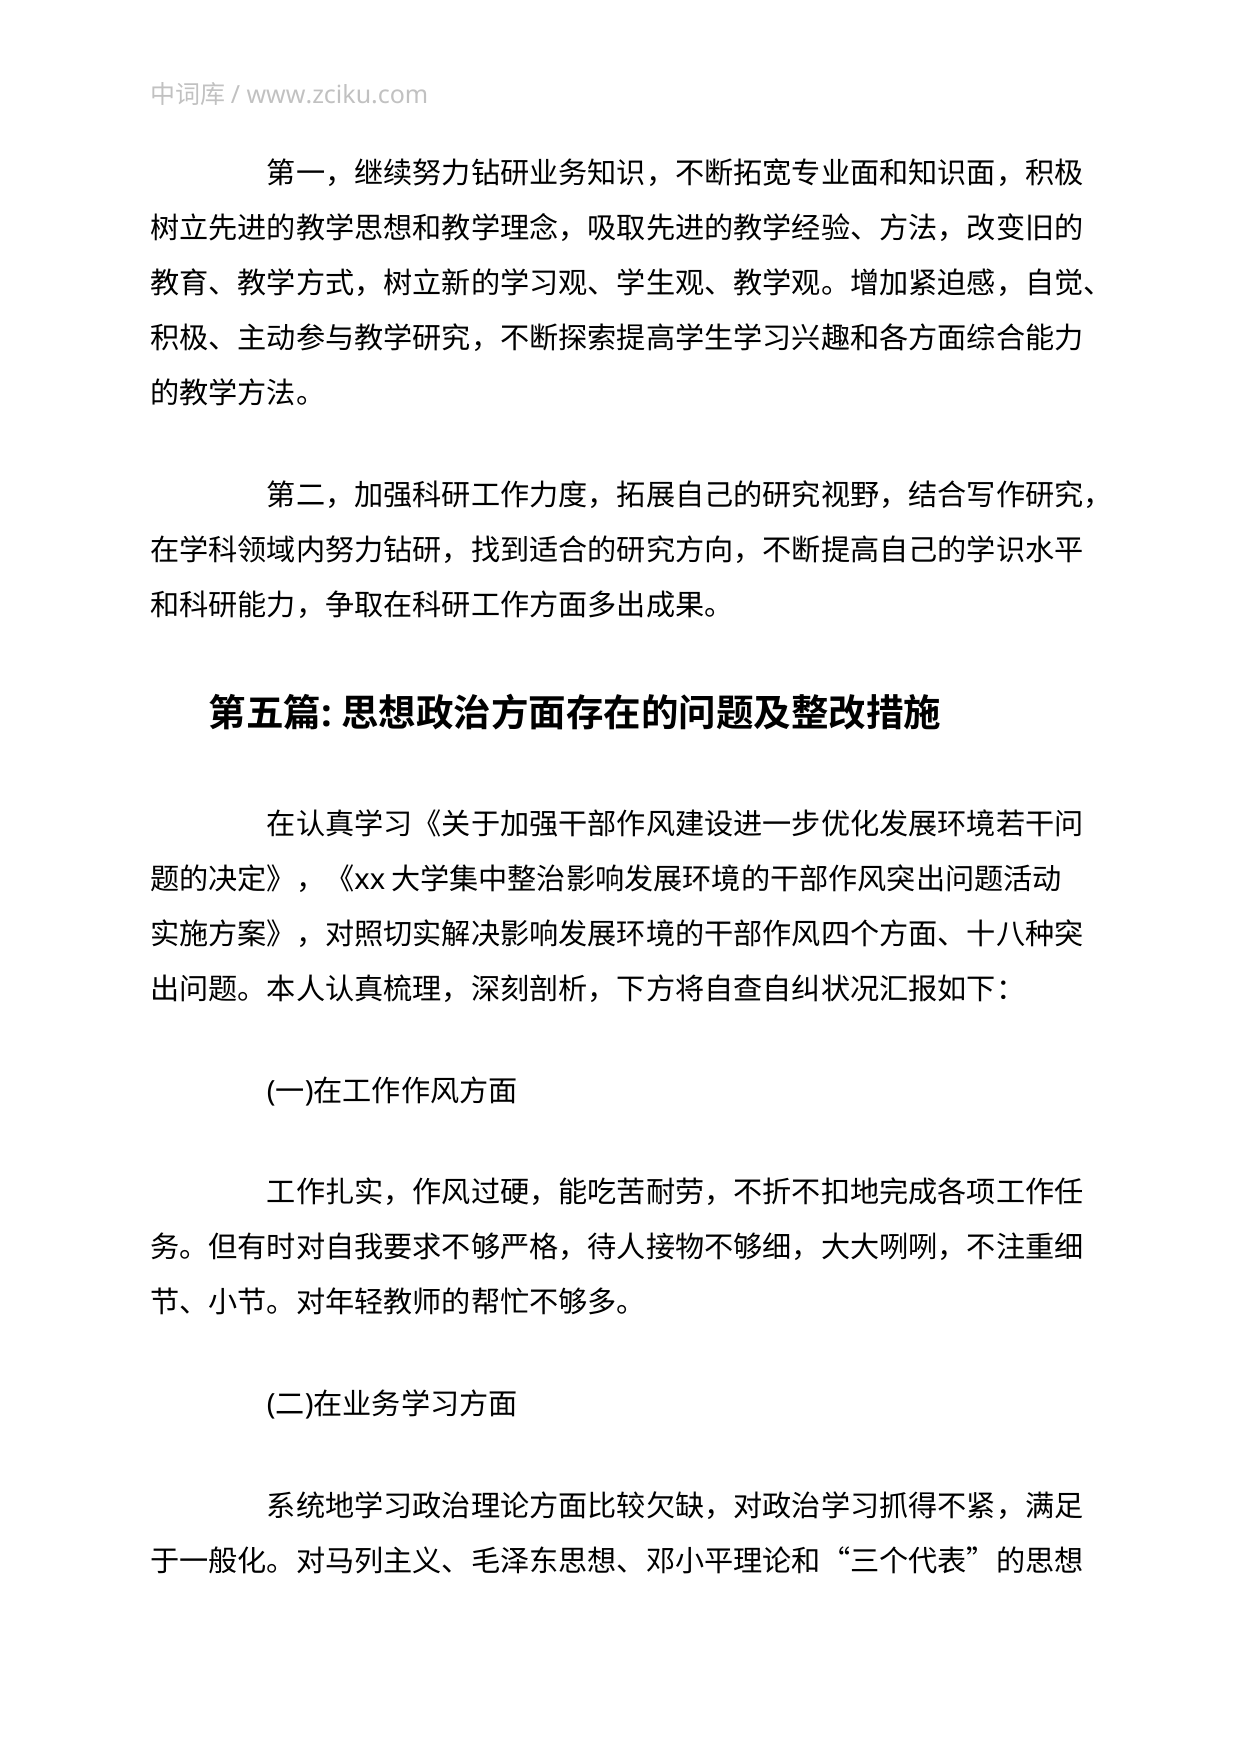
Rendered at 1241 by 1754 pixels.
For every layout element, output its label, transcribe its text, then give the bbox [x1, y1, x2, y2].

text 第一，继续努力钻研业务知识，不断拓宽专业面和知识面，积极树立先进的教学思想和教学理念，吸取先进的教学经验、方法，改变旧的教育、教学方式，树立新的学习观、学生观、教学观。增加紧迫感，自觉、积极、主动参与教学研究，不断探索提高学生学习兴趣和各方面综合能力的教学方法。 [150, 150, 1090, 412]
text 工作扎实，作风过硬，能吃苦耐劳，不折不扣地完成各项工作任务。但有时对自我要求不够严格，待人接物不够细，大大咧咧，不注重细节、小节。对年轻教师的帮忙不够多。 [150, 1169, 1090, 1321]
text 在认真学习《关于加强干部作风建设进一步优化发展环境若干问题的决定》，《xx大学集中整治影响发展环境的干部作风突出问题活动实施方案》，对照切实解决影响发展环境的干部作风四个方面、十八种突出问题。本人认真梳理，深刻剖析，下方将自查自纠状况汇报如下： [150, 801, 1090, 1008]
text 第二，加强科研工作力度，拓展自己的研究视野，结合写作研究，在学科领域内努力钻研，找到适合的研究方向，不断提高自己的学识水平和科研能力，争取在科研工作方面多出成果。 [150, 471, 1090, 623]
text (一)在工作作风方面 [150, 1067, 1090, 1109]
text 第五篇: 思想政治方面存在的问题及整改措施 [150, 683, 1090, 737]
text (二)在业务学习方面 [150, 1381, 1090, 1423]
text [150, 1483, 1090, 1580]
